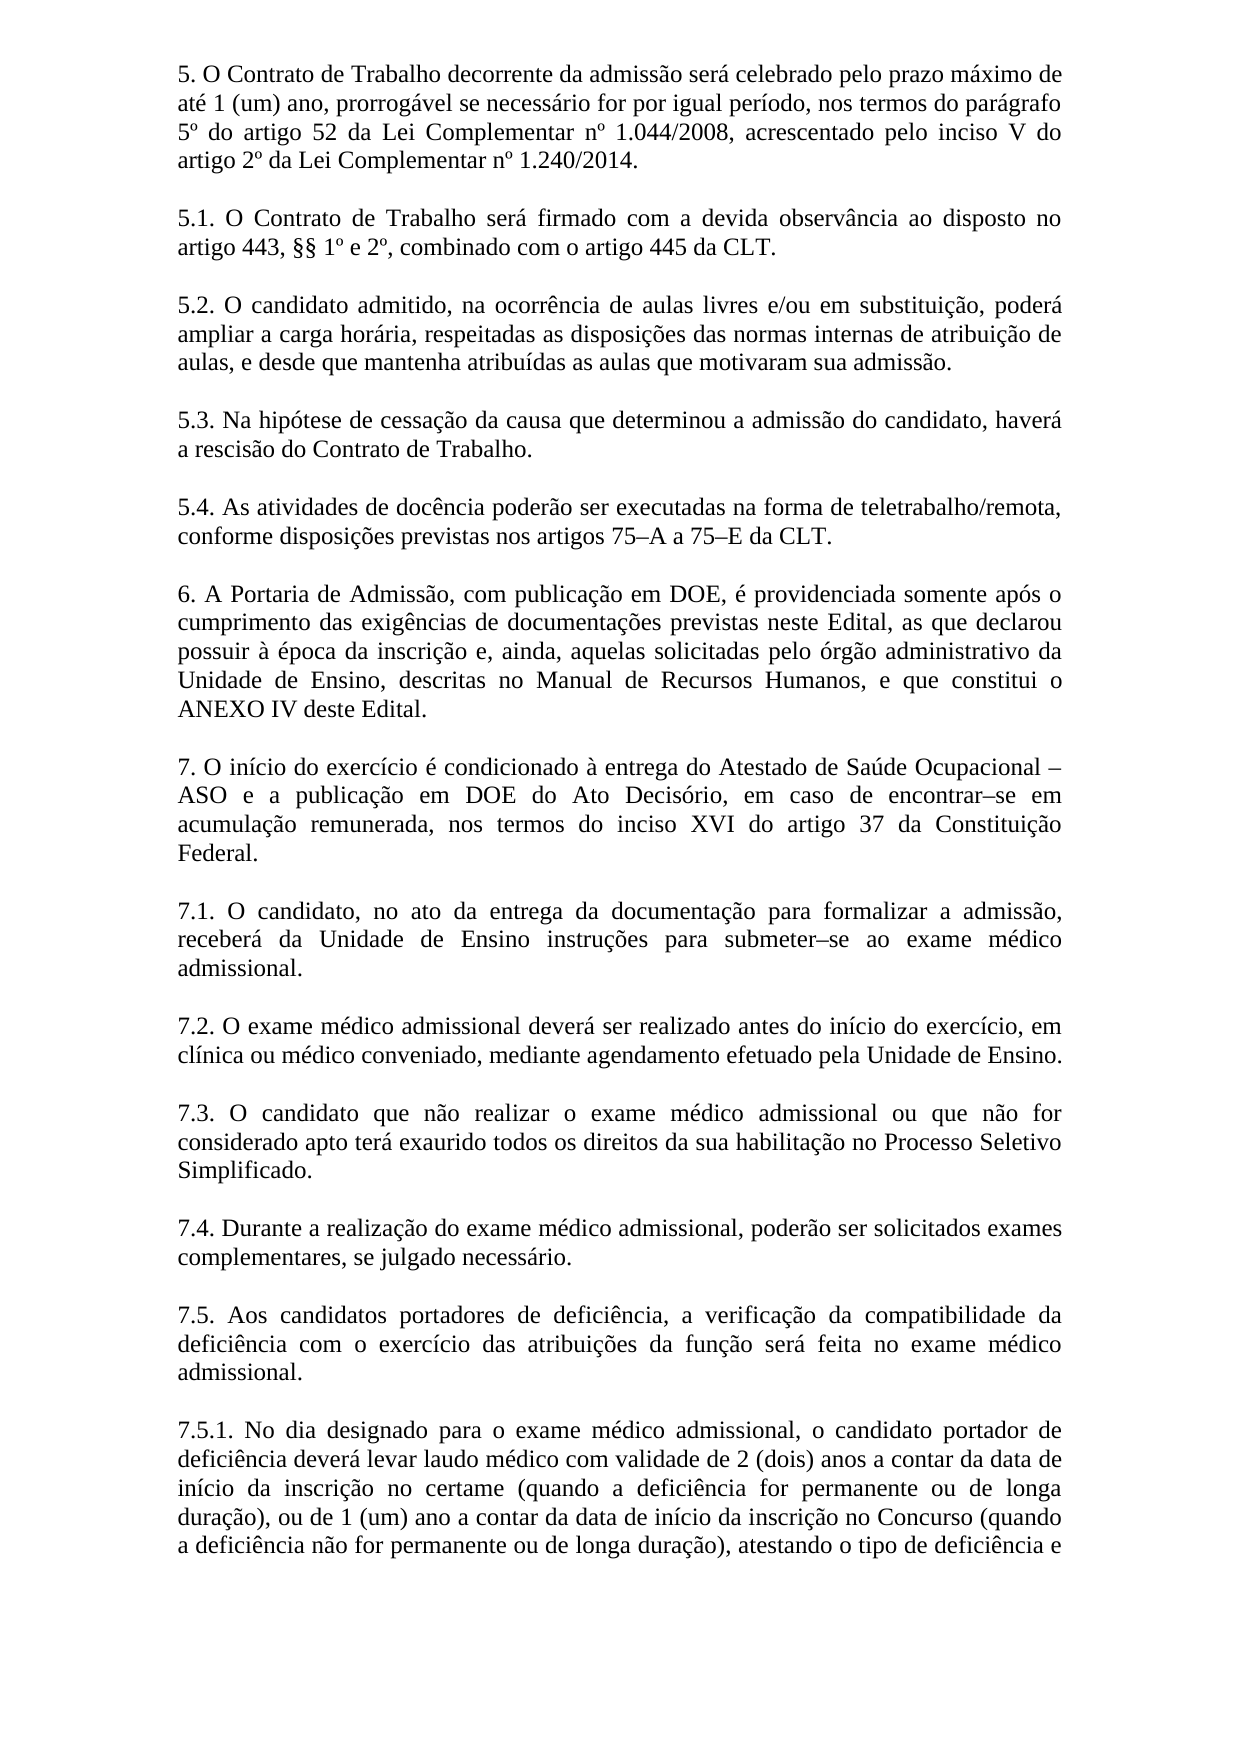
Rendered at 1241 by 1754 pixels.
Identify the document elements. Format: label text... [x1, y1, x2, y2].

text 7.4. Durante a realização do exame médico admissional, poderão ser solicitados exames complementares, se julgado necessário. [177, 1213, 1063, 1271]
text 7.5. Aos candidatos portadores de deficiência, a verificação da compatibilidade da deficiência com o exercício das atribuições da função será feita no exame médico admissional. [177, 1300, 1063, 1386]
text 5.1. O Contrato de Trabalho será firmado com a devida observância ao disposto no artigo 443, §§ 1º e 2º, combinado com o artigo 445 da CLT. [177, 203, 1063, 261]
text 5.2. O candidato admitido, na ocorrência de aulas livres e/ou em substituição, poderá ampliar a carga horária, respeitadas as disposições das normas internas de atribuição de aulas, e desde que mantenha atribuídas as aulas que motivaram sua admissão. [177, 290, 1063, 376]
text 6. A Portaria de Admissão, com publicação em DOE, é providenciada somente após o cumprimento das exigências de documentações previstas neste Edital, as que declarou possuir à época da inscrição e, ainda, aquelas solicitadas pelo órgão administrativo da Unidade de Ensino, descritas no Manual de Recursos Humanos, e que constitui o ANEXO IV deste Edital. [177, 579, 1063, 722]
text 7. O início do exercício é condicionado à entrega do Atestado de Saúde Ocupacional – ASO e a publicação em DOE do Ato Decisório, em caso de encontrar–se em acumulação remunerada, nos termos do inciso XVI do artigo 37 da Constituição Federal. [177, 752, 1063, 867]
text 5. O Contrato de Trabalho decorrente da admissão será celebrado pelo prazo máximo de até 1 (um) ano, prorrogável se necessário for por igual período, nos termos do parágrafo 5º do artigo 52 da Lei Complementar nº 1.044/2008, acrescentado pelo inciso V do artigo 2º da Lei Complementar nº 1.240/2014. [177, 59, 1063, 174]
text 7.2. O exame médico admissional deverá ser realizado antes do início do exercício, em clínica ou médico conveniado, mediante agendamento efetuado pela Unidade de Ensino. [177, 1011, 1063, 1069]
text 5.4. As atividades de docência poderão ser executadas na forma de teletrabalho/remota, conforme disposições previstas nos artigos 75–A a 75–E da CLT. [177, 492, 1063, 549]
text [177, 1415, 1063, 1559]
text 7.3. O candidato que não realizar o exame médico admissional ou que não for considerado apto terá exaurido todos os direitos da sua habilitação no Processo Seletivo Simplificado. [177, 1098, 1063, 1184]
text 7.1. O candidato, no ato da entrega da documentação para formalizar a admissão, receberá da Unidade de Ensino instruções para submeter–se ao exame médico admissional. [177, 896, 1063, 982]
text 5.3. Na hipótese de cessação da causa que determinou a admissão do candidato, haverá a rescisão do Contrato de Trabalho. [177, 405, 1063, 463]
